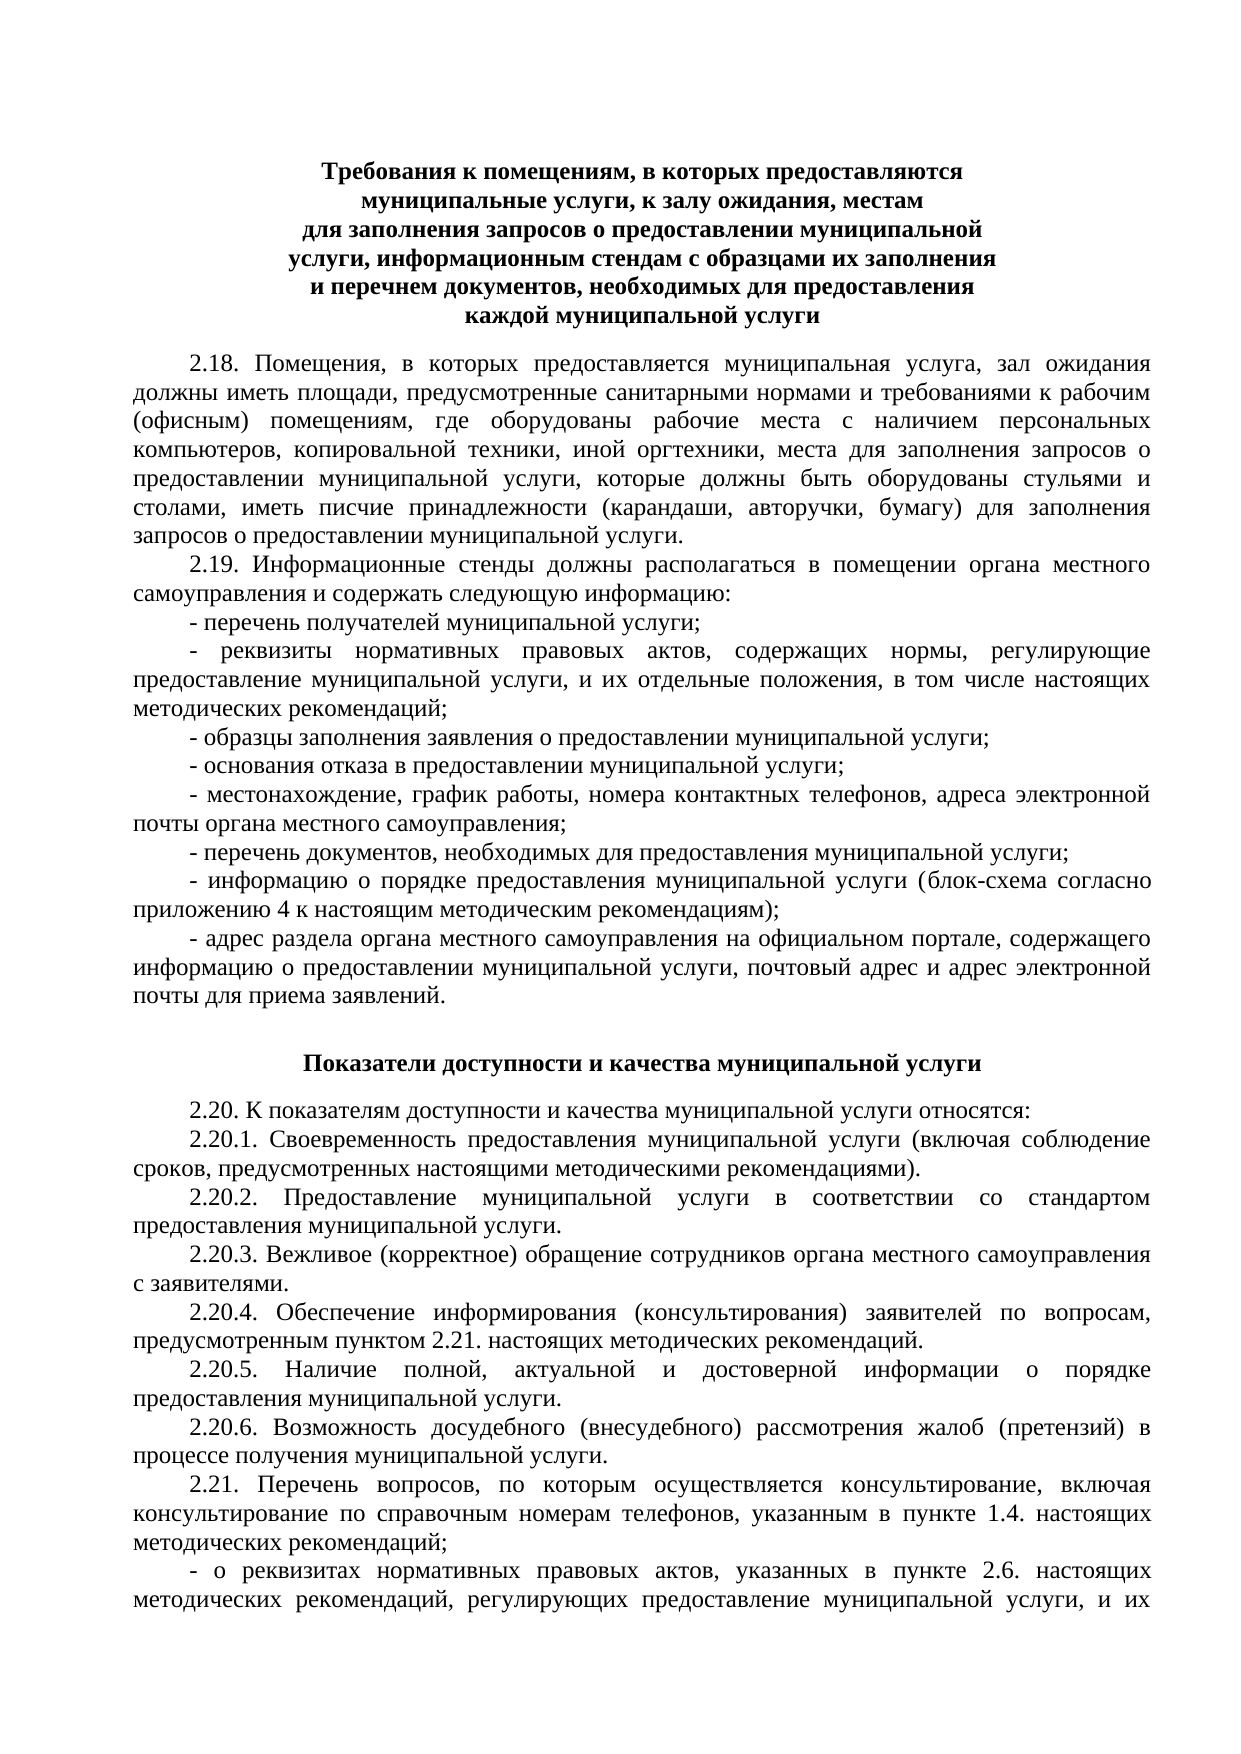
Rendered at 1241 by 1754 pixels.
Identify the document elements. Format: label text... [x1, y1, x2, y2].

text 2.20.2. Предоставление муниципальной услуги в соответствии со стандартом предоставления муниципальной услуги. [133, 1182, 1152, 1239]
text для заполнения запросов о предоставлении муниципальной [133, 214, 1152, 243]
text Требования к помещениям, в которых предоставляются [133, 156, 1152, 185]
text 2.20.3. Вежливое (корректное) обращение сотрудников органа местного самоуправления с заявителями. [133, 1239, 1152, 1297]
text - реквизиты нормативных правовых актов, содержащих нормы, регулирующие предоставление муниципальной услуги, и их отдельные положения, в том числе настоящих методических рекомендаций; [133, 636, 1152, 722]
text - информацию о порядке предоставления муниципальной услуги (блок-схема согласно приложению 4 к настоящим методическим рекомендациям); [133, 866, 1152, 923]
text муниципальные услуги, к залу ожидания, местам [133, 185, 1152, 214]
text - образцы заполнения заявления о предоставлении муниципальной услуги; [133, 722, 1152, 751]
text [133, 1556, 1152, 1613]
text 2.20. К показателям доступности и качества муниципальной услуги относятся: [133, 1096, 1152, 1124]
text Показатели доступности и качества муниципальной услуги [133, 1048, 1152, 1076]
text 2.20.6. Возможность досудебного (внесудебного) рассмотрения жалоб (претензий) в процессе получения муниципальной услуги. [133, 1412, 1152, 1469]
text - местонахождение, график работы, номера контактных телефонов, адреса электронной почты органа местного самоуправления; [133, 779, 1152, 837]
text услуги, информационным стендам с образцами их заполнения [133, 243, 1152, 271]
text 2.21. Перечень вопросов, по которым осуществляется консультирование, включая консультирование по справочным номерам телефонов, указанным в пункте 1.4. настоящих методических рекомендаций; [133, 1469, 1152, 1556]
text 2.18. Помещения, в которых предоставляется муниципальная услуга, зал ожидания должны иметь площади, предусмотренные санитарными нормами и требованиями к рабочим (офисным) помещениям, где оборудованы рабочие места с наличием персональных компьютеров, копировальной техники, иной оргтехники, места для заполнения запросов о предоставлении муниципальной услуги, которые должны быть оборудованы стульями и столами, иметь писчие принадлежности (карандаши, авторучки, бумагу) для заполнения запросов о предоставлении муниципальной услуги. [133, 348, 1152, 549]
text 2.20.4. Обеспечение информирования (консультирования) заявителей по вопросам, предусмотренным пунктом 2.21. настоящих методических рекомендаций. [133, 1297, 1152, 1354]
text - основания отказа в предоставлении муниципальной услуги; [133, 751, 1152, 779]
text 2.20.5. Наличие полной, актуальной и достоверной информации о порядке предоставления муниципальной услуги. [133, 1354, 1152, 1412]
text каждой муниципальной услуги [133, 300, 1152, 329]
text и перечнем документов, необходимых для предоставления [133, 271, 1152, 300]
text - адрес раздела органа местного самоуправления на официальном портале, содержащего информацию о предоставлении муниципальной услуги, почтовый адрес и адрес электронной почты для приема заявлений. [133, 923, 1152, 1009]
text - перечень получателей муниципальной услуги; [133, 607, 1152, 636]
text 2.20.1. Своевременность предоставления муниципальной услуги (включая соблюдение сроков, предусмотренных настоящими методическими рекомендациями). [133, 1124, 1152, 1182]
text - перечень документов, необходимых для предоставления муниципальной услуги; [133, 837, 1152, 866]
text 2.19. Информационные стенды должны располагаться в помещении органа местного самоуправления и содержать следующую информацию: [133, 549, 1152, 607]
